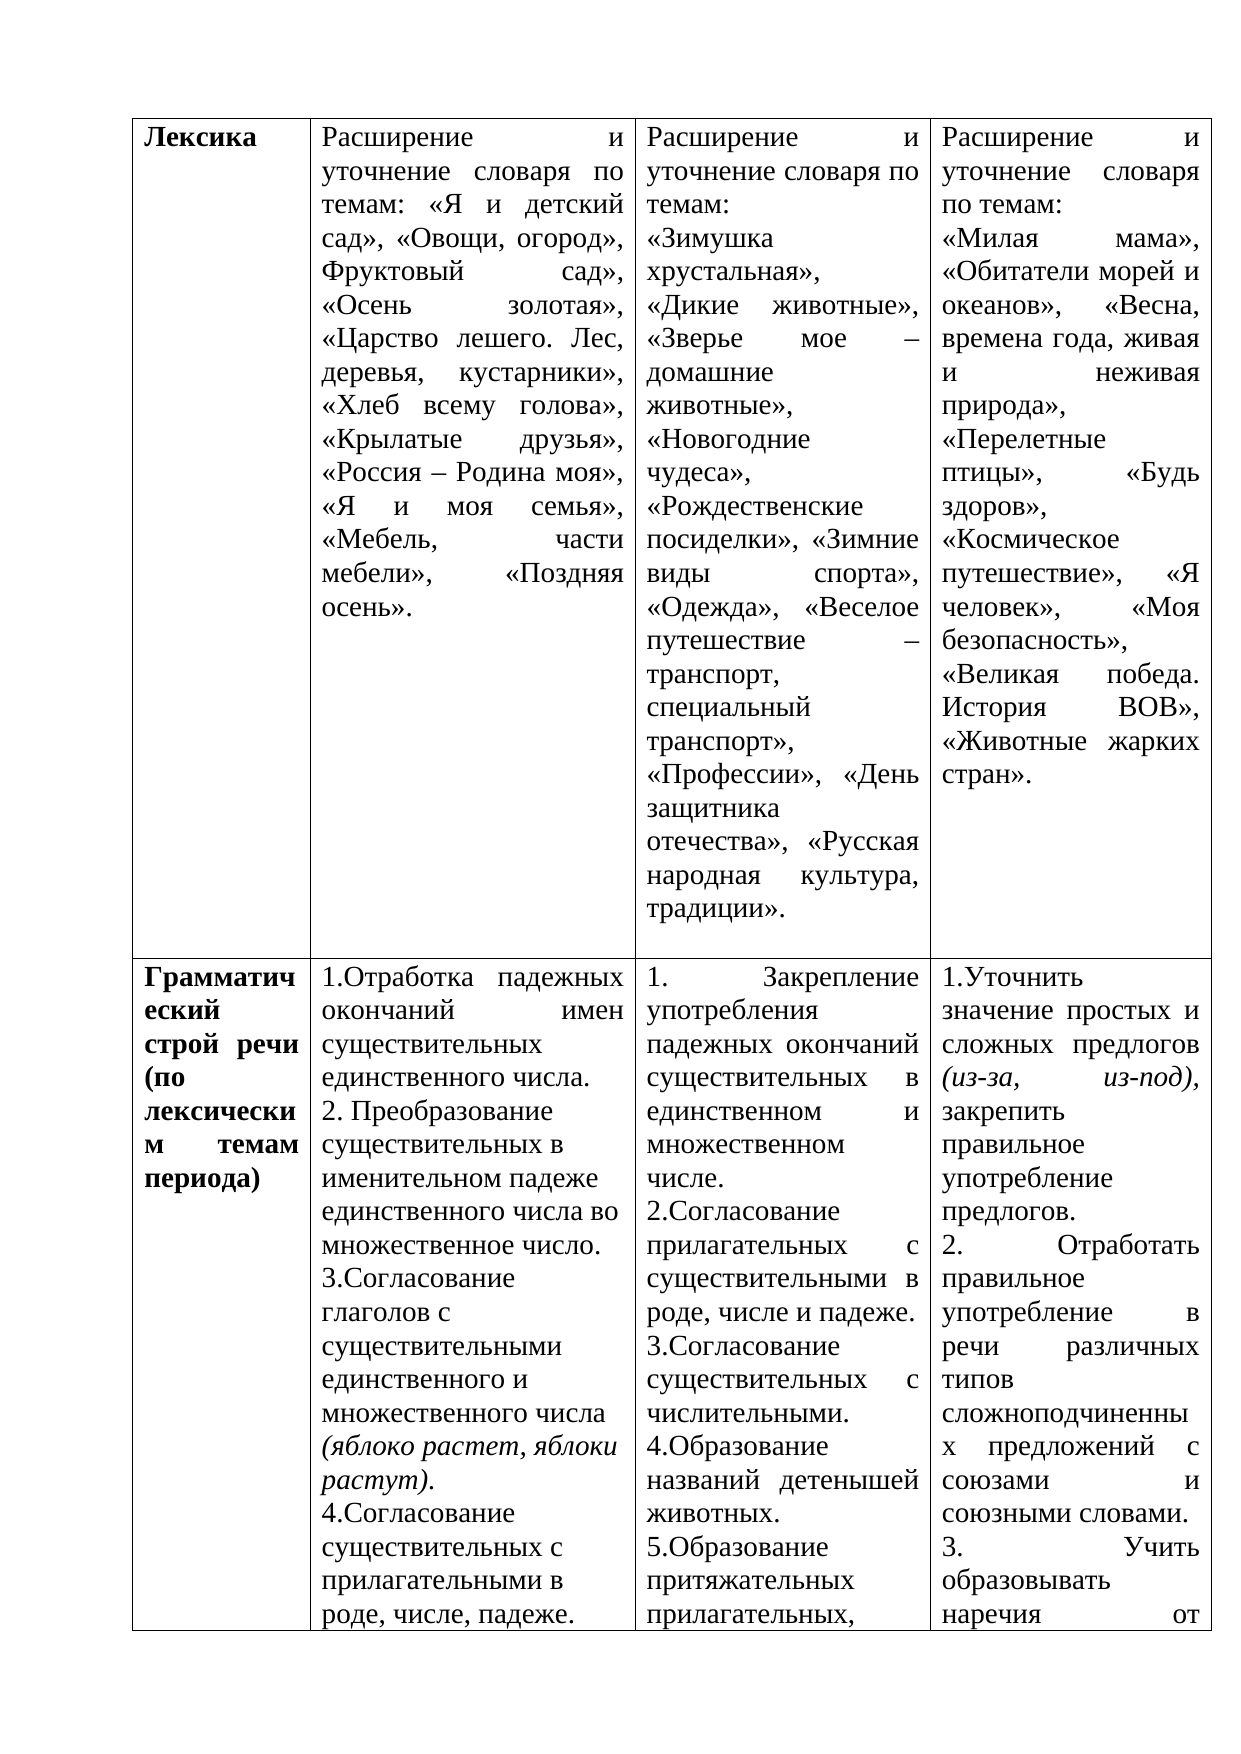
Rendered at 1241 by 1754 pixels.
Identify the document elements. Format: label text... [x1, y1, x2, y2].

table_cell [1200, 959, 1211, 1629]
table_cell Лексика [133, 119, 310, 958]
table_cell Расширение и уточнение словаря по темам: «Милая мама», «Обитатели морей и океанов», «Весна, времена года, живая и неживая природа», «Перелетные птицы», «Будь здоров», «Космическое путешествие», «Я человек», «Моя безопасность», «Великая победа. История ВОВ», «Животные жарких стран». [931, 119, 1211, 958]
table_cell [133, 959, 310, 1629]
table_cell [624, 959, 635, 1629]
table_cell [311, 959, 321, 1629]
table_cell Расширение и уточнение словаря по темам: «Зимушка хрустальная», «Дикие животные», «Зверье мое – домашние животные», «Новогодние чудеса», «Рождественские посиделки», «Зимние виды спорта», «Одежда», «Веселое путешествие – транспорт, специальный транспорт», «Профессии», «День защитника отечества», «Русская народная культура, традиции». [636, 119, 930, 958]
table_cell Расширение и уточнение словаря по темам: «Я и детский сад», «Овощи, огород», Фруктовый сад», «Осень золотая», «Царство лешего. Лес, деревья, кустарники», «Хлеб всему голова», «Крылатые друзья», «Россия – Родина моя», «Я и моя семья», «Мебель, части мебели», «Поздняя осень». [311, 119, 635, 958]
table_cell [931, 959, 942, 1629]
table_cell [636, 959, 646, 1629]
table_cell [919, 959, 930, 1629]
